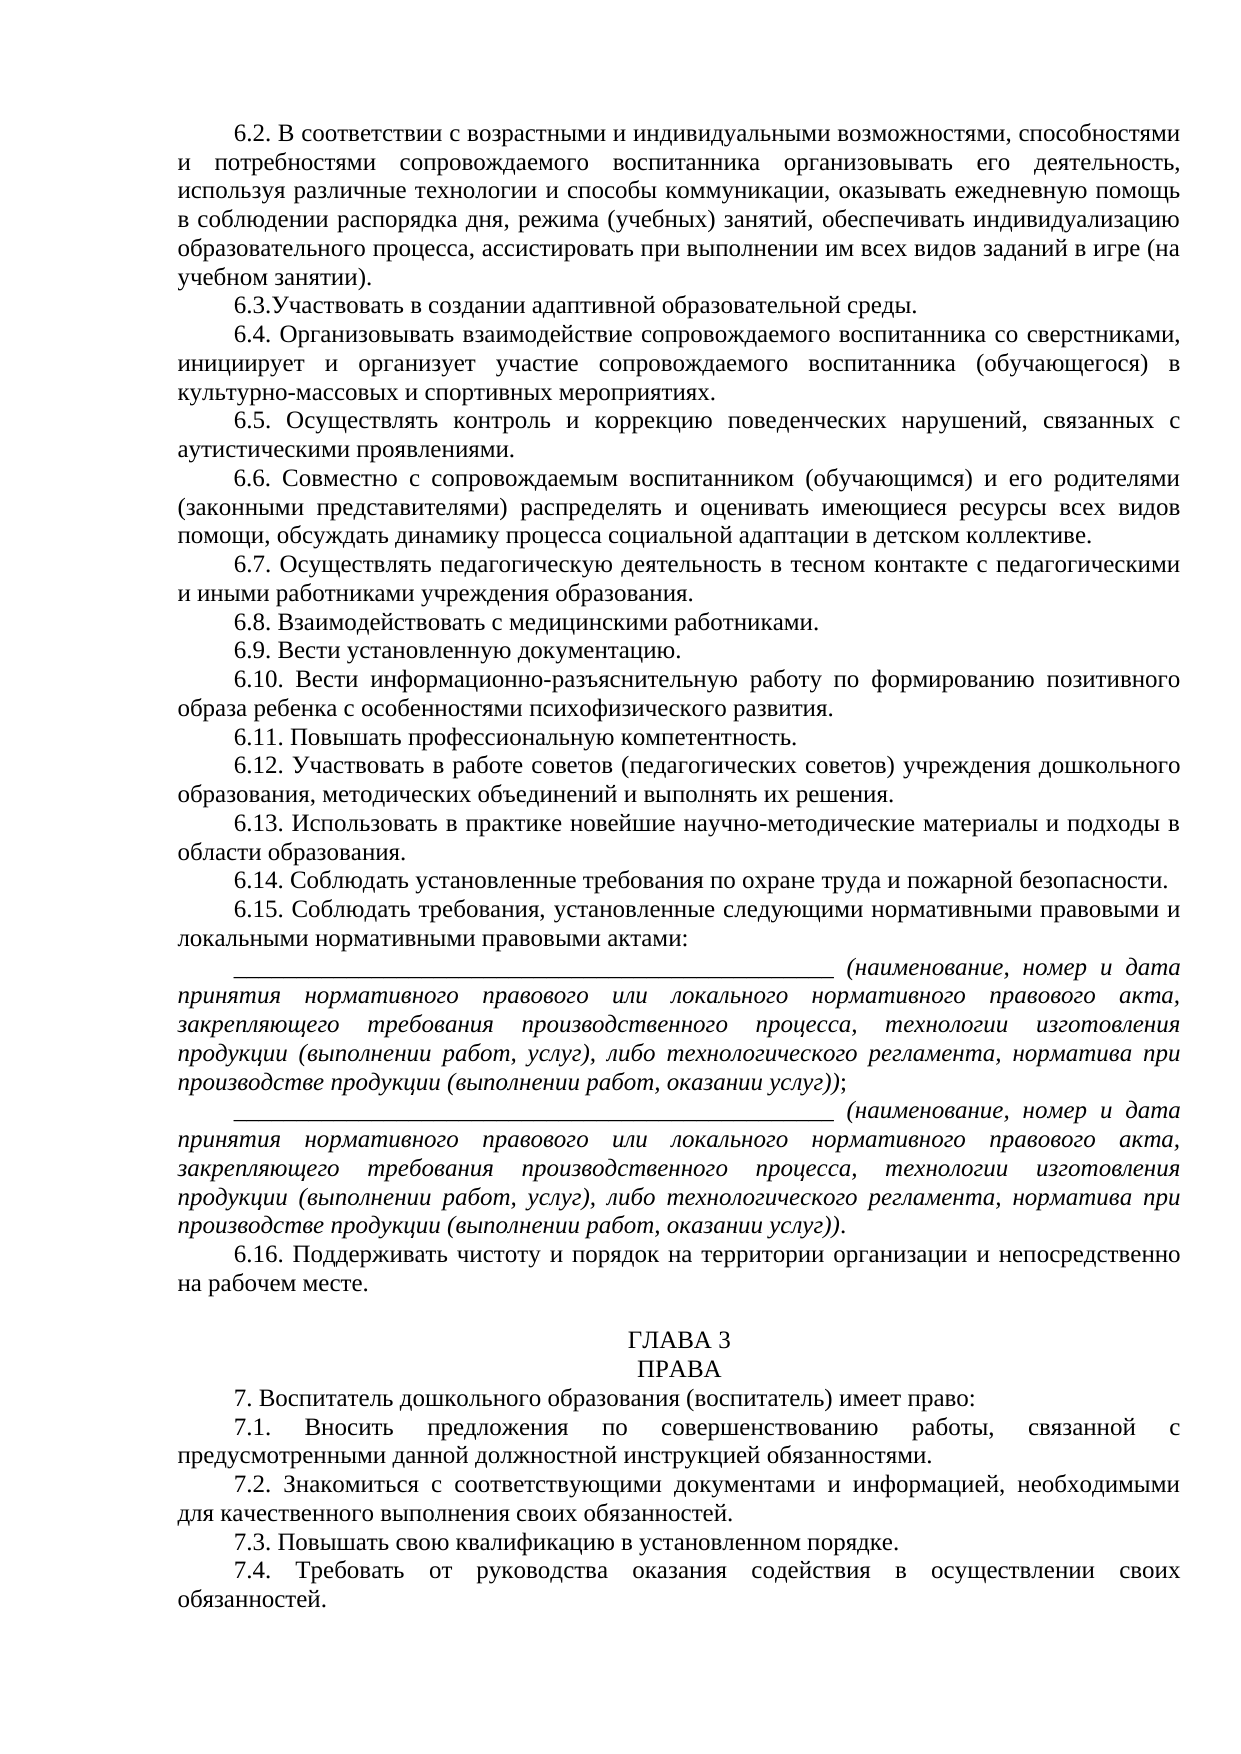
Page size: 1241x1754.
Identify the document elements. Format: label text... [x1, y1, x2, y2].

text 6.10. Вести информационно-разъяснительную работу по формированию позитивного образа ребенка с особенностями психофизического развития. [177, 664, 1181, 722]
text 6.7. Осуществлять педагогическую деятельность в тесном контакте с педагогическими и иными работниками учреждения образования. [177, 549, 1181, 607]
text 6.15. Соблюдать требования, установленные следующими нормативными правовыми и локальными нормативными правовыми актами: [177, 894, 1181, 952]
text ________________________________________________ (наименование, номер и дата принятия нормативного правового или локального нормативного правового акта, закрепляющего требования производственного процесса, технологии изготовления продукции (выполнении работ, услуг), либо технологического регламента, норматива при производстве продукции (выполнении работ, оказании услуг)); [177, 952, 1181, 1096]
text 6.12. Участвовать в работе советов (педагогических советов) учреждения дошкольного образования, методических объединений и выполнять их решения. [177, 751, 1181, 808]
text 6.9. Вести установленную документацию. [177, 636, 1181, 664]
text 6.13. Использовать в практике новейшие научно-методические материалы и подходы в области образования. [177, 808, 1181, 866]
text 7.4. Требовать от руководства оказания содействия в осуществлении своих обязанностей. [177, 1556, 1181, 1613]
text 6.2. В соответствии с возрастными и индивидуальными возможностями, способностями и потребностями сопровождаемого воспитанника организовывать его деятельность, используя различные технологии и способы коммуникации, оказывать ежедневную помощь в соблюдении распорядка дня, режима (учебных) занятий, обеспечивать индивидуализацию образовательного процесса, ассистировать при выполнении им всех видов заданий в игре (на учебном занятии). [177, 118, 1181, 291]
text 7.2. Знакомиться с соответствующими документами и информацией, необходимыми для качественного выполнения своих обязанностей. [177, 1469, 1181, 1527]
text 6.8. Взаимодействовать с медицинскими работниками. [177, 607, 1181, 636]
text ________________________________________________ (наименование, номер и дата принятия нормативного правового или локального нормативного правового акта, закрепляющего требования производственного процесса, технологии изготовления продукции (выполнении работ, услуг), либо технологического регламента, норматива при производстве продукции (выполнении работ, оказании услуг)). [177, 1096, 1181, 1239]
text 7.3. Повышать свою квалификацию в установленном порядке. [177, 1527, 1181, 1556]
text 7.1. Вносить предложения по совершенствованию работы, связанной с предусмотренными данной должностной инструкцией обязанностями. [177, 1412, 1181, 1469]
text 6.3.Участвовать в создании адаптивной образовательной среды. [177, 291, 1181, 319]
text 7. Воспитатель дошкольного образования (воспитатель) имеет право: [177, 1383, 1181, 1412]
text 6.11. Повышать профессиональную компетентность. [177, 722, 1181, 751]
text 6.5. Осуществлять контроль и коррекцию поведенческих нарушений, связанных с аутистическими проявлениями. [177, 406, 1181, 463]
text 6.16. Поддерживать чистоту и порядок на территории организации и непосредственно на рабочем месте. [177, 1239, 1181, 1297]
text ГЛАВА 3 [177, 1326, 1181, 1354]
text 6.6. Совместно с сопровождаемым воспитанником (обучающимся) и его родителями (законными представителями) распределять и оценивать имеющиеся ресурсы всех видов помощи, обсуждать динамику процесса социальной адаптации в детском коллективе. [177, 463, 1181, 549]
text 6.14. Соблюдать установленные требования по охране труда и пожарной безопасности. [177, 866, 1181, 894]
text ПРАВА [177, 1354, 1181, 1383]
text 6.4. Организовывать взаимодействие сопровождаемого воспитанника со сверстниками, инициирует и организует участие сопровождаемого воспитанника (обучающегося) в культурно-массовых и спортивных мероприятиях. [177, 319, 1181, 406]
